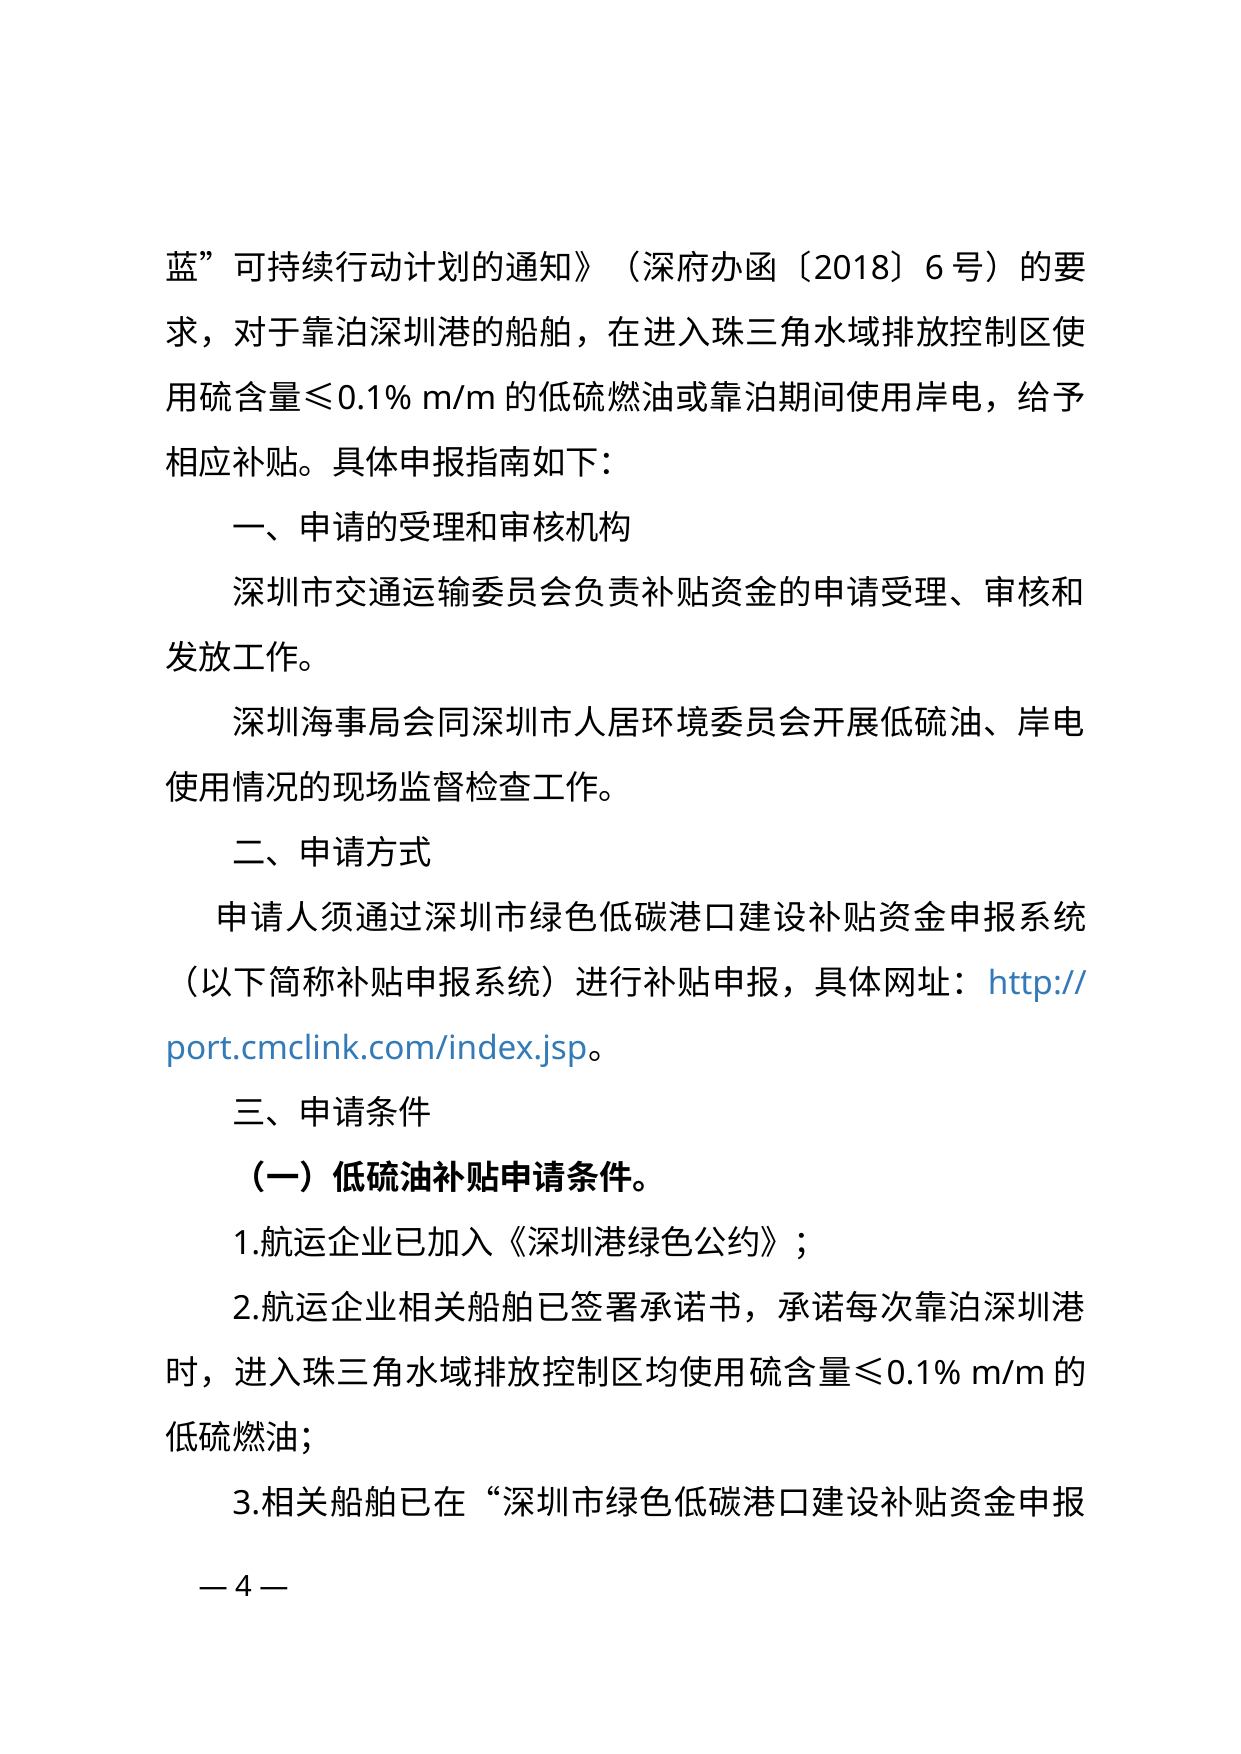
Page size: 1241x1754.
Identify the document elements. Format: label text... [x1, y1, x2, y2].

text 三、申请条件 [165, 1078, 1087, 1143]
text 1.航运企业已加入《深圳港绿色公约》； [165, 1208, 1087, 1273]
text 深圳海事局会同深圳市人居环境委员会开展低硫油、岸电使用情况的现场监督检查工作。 [165, 688, 1087, 818]
text 深圳市交通运输委员会负责补贴资金的申请受理、审核和发放工作。 [165, 558, 1087, 688]
text 二、申请方式 [165, 818, 1087, 883]
text 2.航运企业相关船舶已签署承诺书，承诺每次靠泊深圳港时，进入珠三角水域排放控制区均使用硫含量≤0.1% m/m的低硫燃油； [165, 1273, 1087, 1468]
text 申请人须通过深圳市绿色低碳港口建设补贴资金申报系统（以下简称补贴申报系统）进行补贴申报，具体网址：http://port.cmclink.com/index.jsp。 [165, 883, 1087, 1078]
text 一、申请的受理和审核机构 [165, 493, 1087, 558]
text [165, 233, 1087, 493]
text （一）低硫油补贴申请条件。 [165, 1143, 1087, 1208]
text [165, 1468, 1087, 1533]
